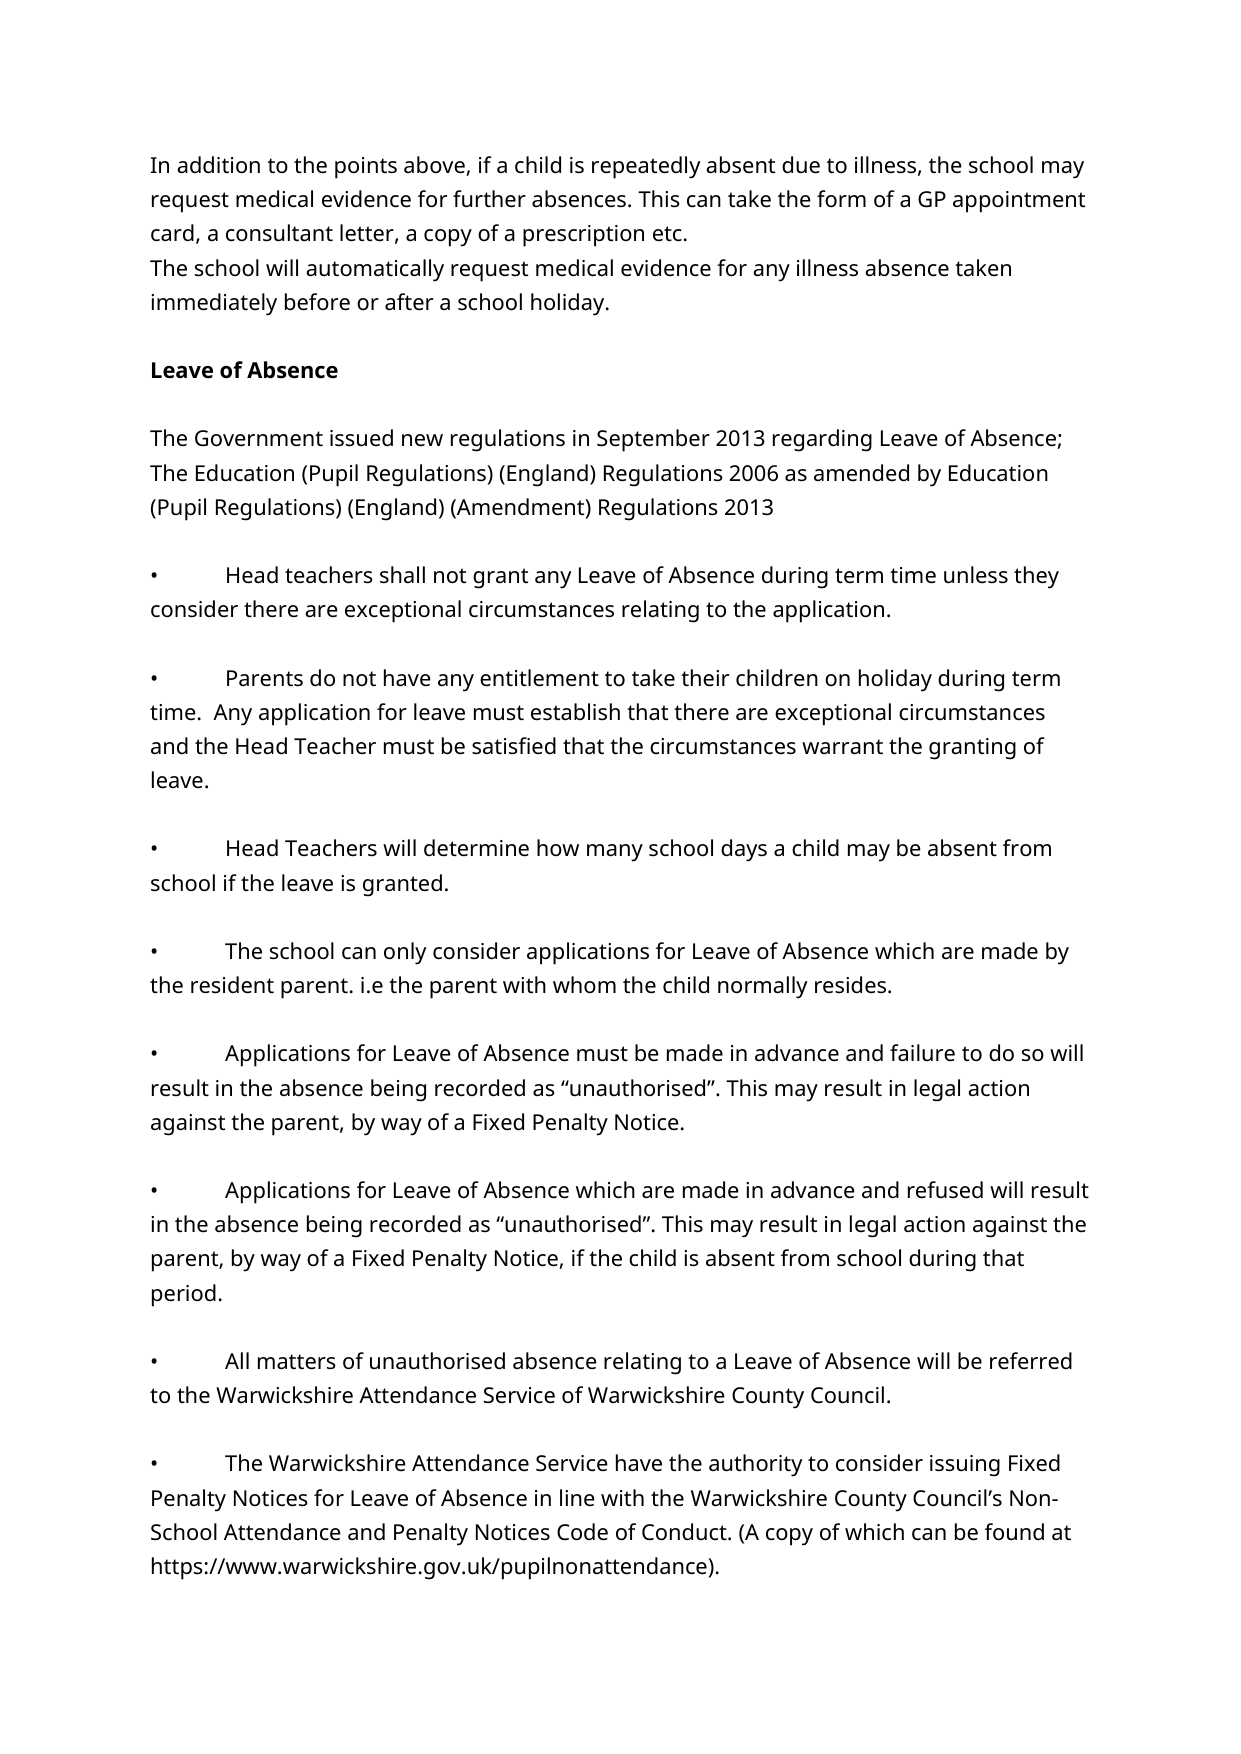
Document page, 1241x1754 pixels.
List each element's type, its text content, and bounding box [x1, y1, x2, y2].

text • Parents do not have any entitlement to take their children on holiday during term time. Any application for leave must establish that there are exceptional circumstances and the Head Teacher must be satisfied that the circumstances warrant the granting of leave. [150, 662, 1090, 795]
text • All matters of unauthorised absence relating to a Leave of Absence will be referred to the Warwickshire Attendance Service of Warwickshire County Council. [150, 1346, 1090, 1410]
text • Applications for Leave of Absence which are made in advance and refused will result in the absence being recorded as “unauthorised”. This may result in legal action against the parent, by way of a Fixed Penalty Notice, if the child is absent from school during that period. [150, 1175, 1090, 1307]
text • Head teachers shall not grant any Leave of Absence during term time unless they consider there are exceptional circumstances relating to the application. [150, 560, 1090, 624]
text Leave of Absence [150, 355, 1090, 385]
text The school will automatically request medical evidence for any illness absence taken immediately before or after a school holiday. [150, 252, 1090, 316]
text • The school can only consider applications for Leave of Absence which are made by the resident parent. i.e the parent with whom the child normally resides. [150, 936, 1090, 1000]
text • Head Teachers will determine how many school days a child may be absent from school if the leave is granted. [150, 833, 1090, 897]
text • Applications for Leave of Absence must be made in advance and failure to do so will result in the absence being recorded as “unauthorised”. This may result in legal action against the parent, by way of a Fixed Penalty Notice. [150, 1038, 1090, 1136]
text The Government issued new regulations in September 2013 regarding Leave of Absence; The Education (Pupil Regulations) (England) Regulations 2006 as amended by Education (Pupil Regulations) (England) (Amendment) Regulations 2013 [150, 423, 1090, 521]
text In addition to the points above, if a child is repeatedly absent due to illness, the school may request medical evidence for further absences. This can take the form of a GP appointment card, a consultant letter, a copy of a prescription etc. [150, 150, 1090, 248]
text • The Warwickshire Attendance Service have the authority to consider issuing Fixed Penalty Notices for Leave of Absence in line with the Warwickshire County Council’s Non-School Attendance and Penalty Notices Code of Conduct. (A copy of which can be found at https://www.warwickshire.gov.uk/pupilnonattendance). [150, 1448, 1090, 1581]
